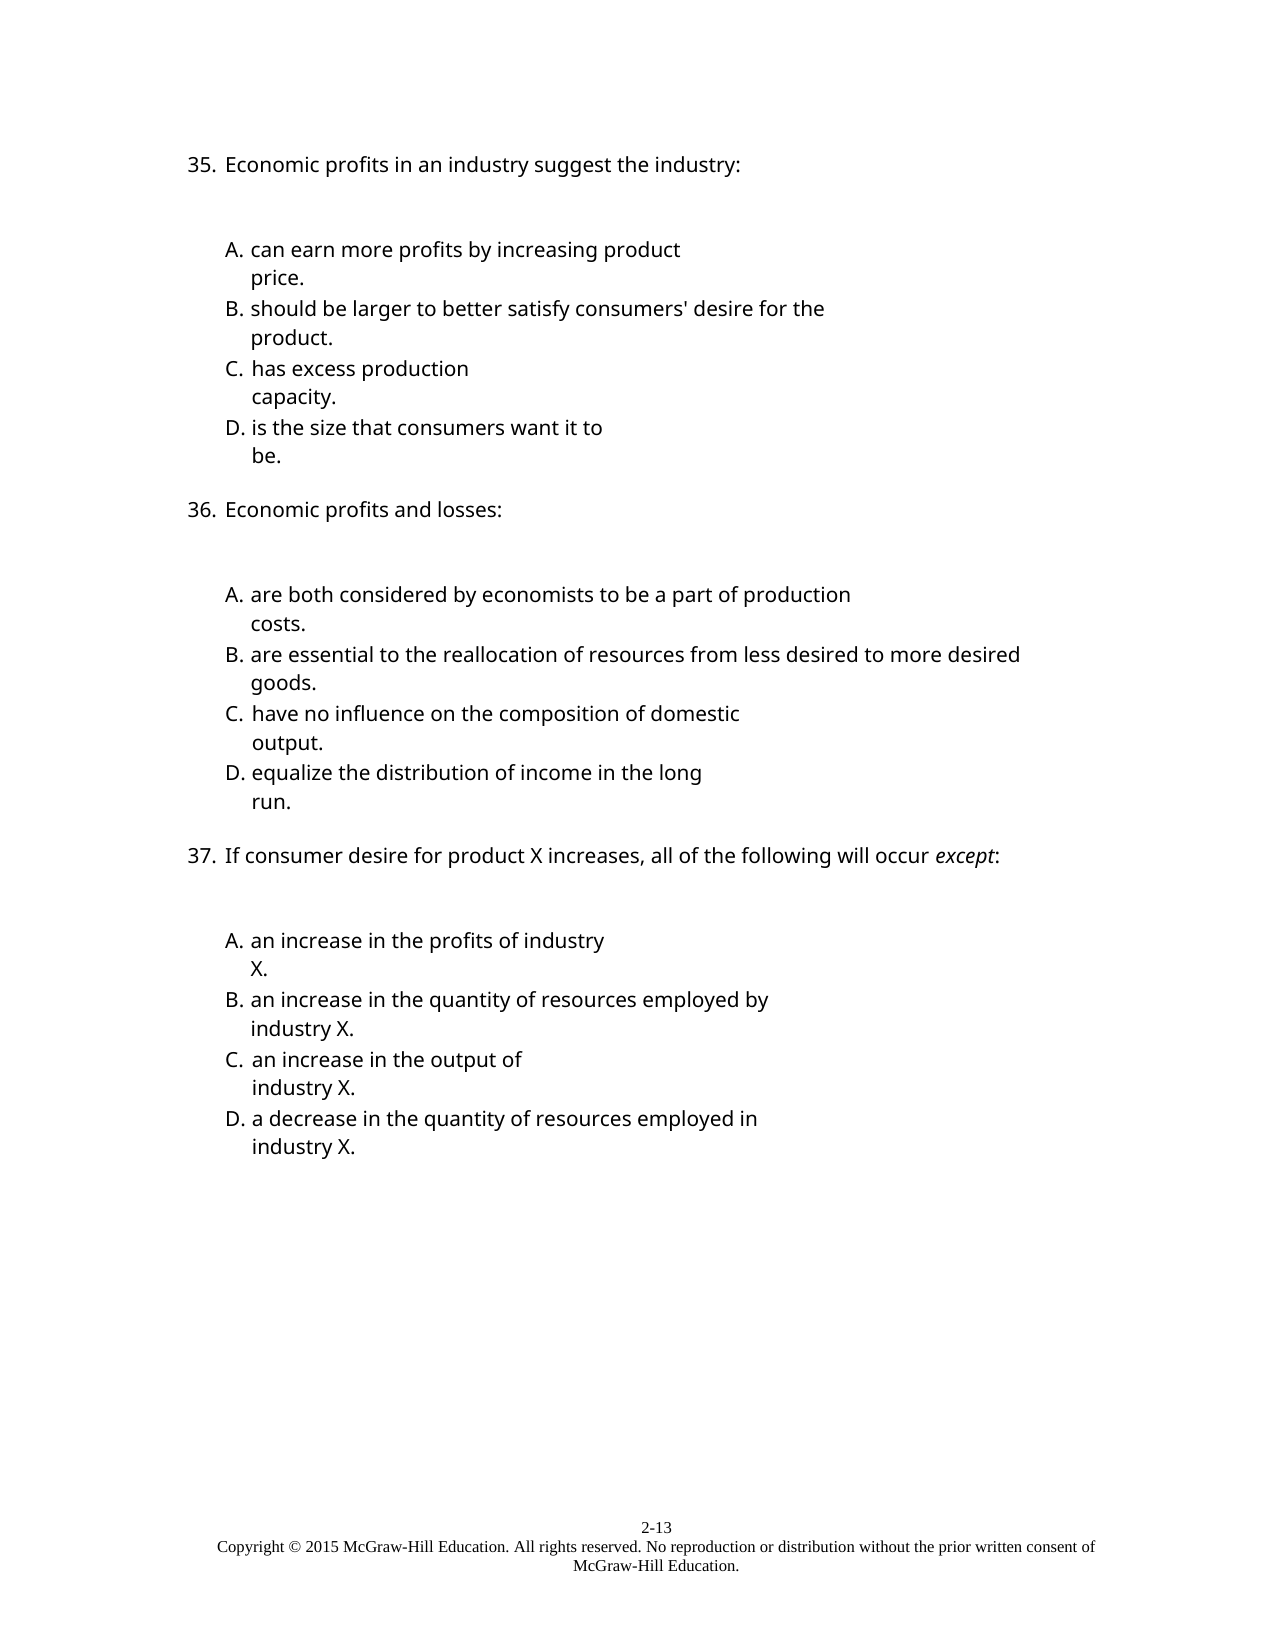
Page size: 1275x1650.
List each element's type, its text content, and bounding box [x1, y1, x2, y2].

table_header 36. [188, 496, 225, 816]
table_header 35. [188, 150, 225, 470]
table_header If consumer desire for product X increases, all of the following will occur except: [225, 841, 1125, 1161]
table_header Economic profits and losses: [225, 496, 1125, 816]
table_header Economic profits in an industry suggest the industry: [225, 150, 1125, 470]
table_header 37. [188, 841, 225, 1161]
